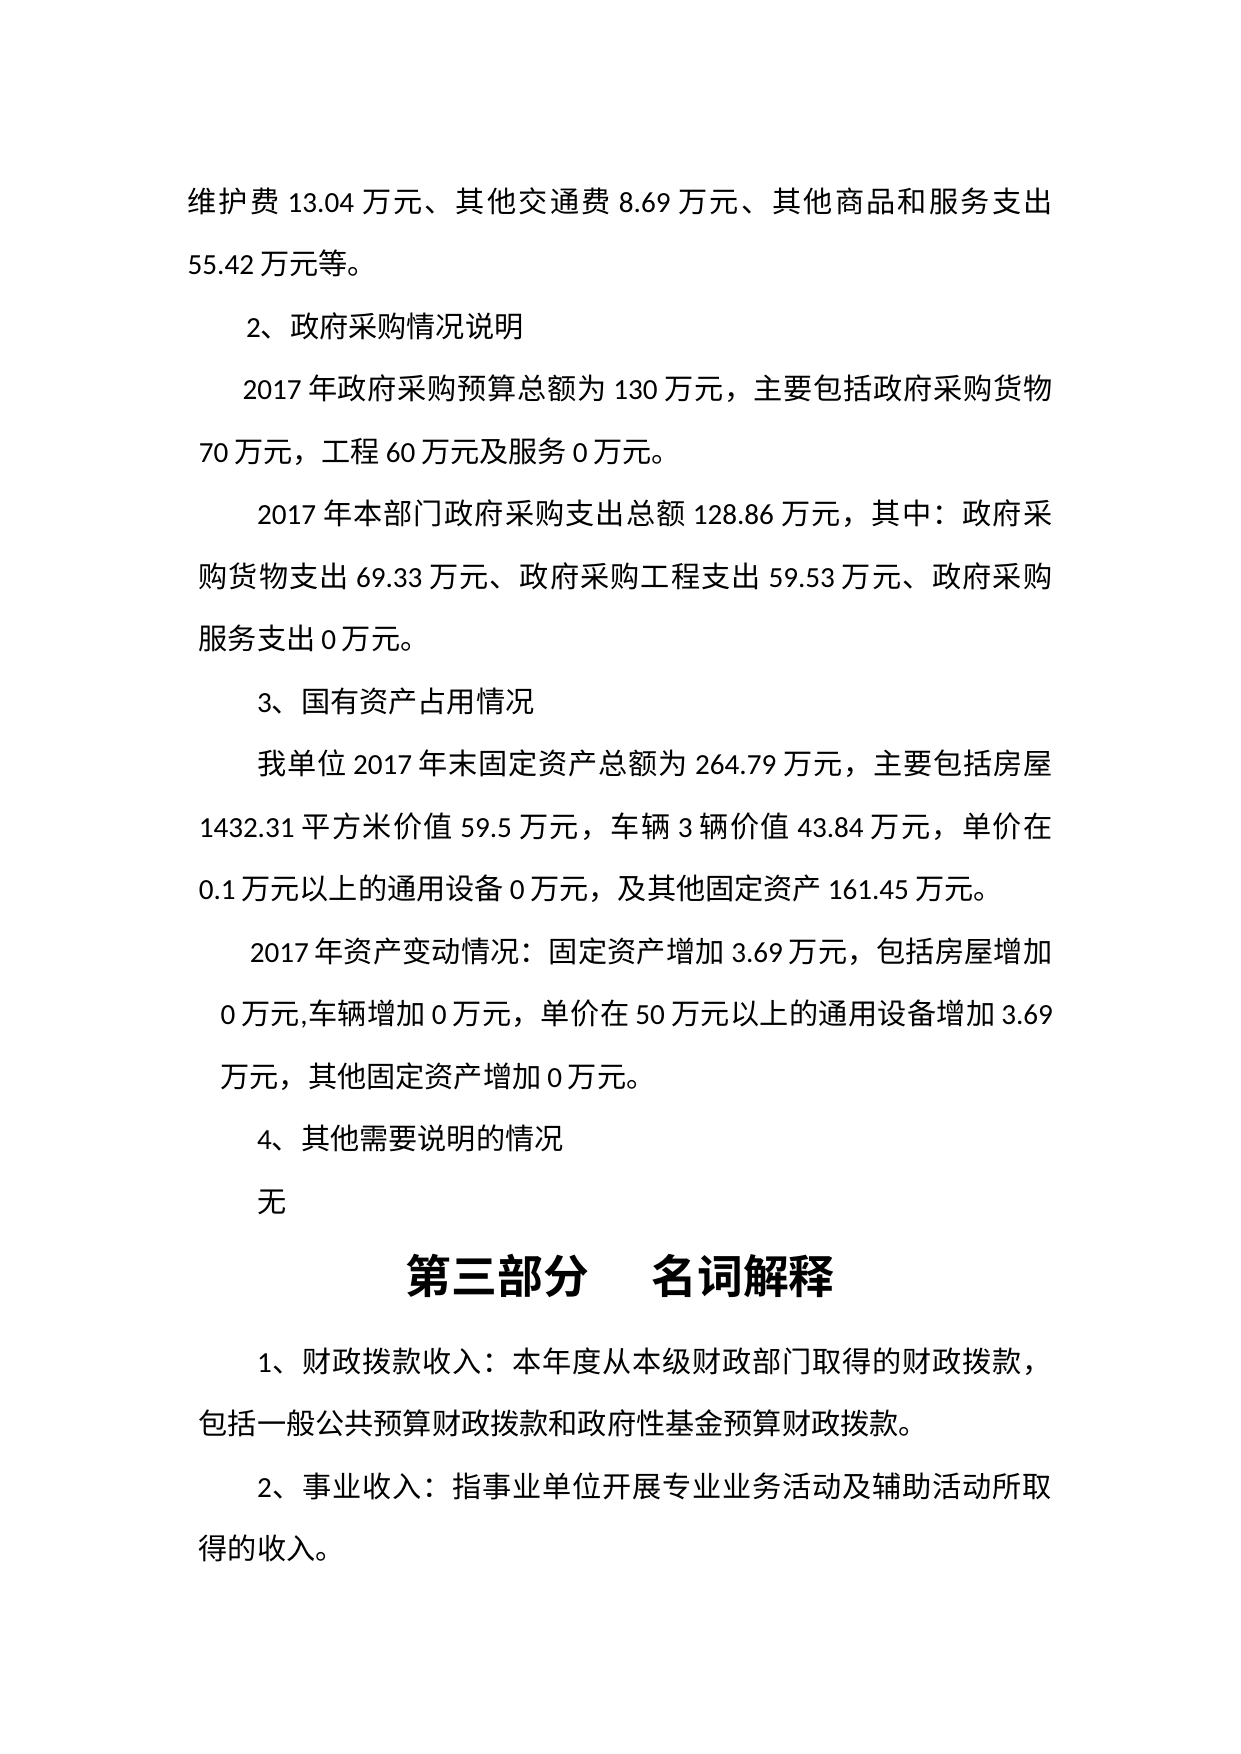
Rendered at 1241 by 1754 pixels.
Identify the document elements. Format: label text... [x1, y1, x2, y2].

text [187, 162, 1053, 287]
text 2、政府采购情况说明 [187, 287, 1053, 349]
text 2017年资产变动情况：固定资产增加3.69万元，包括房屋增加0万元,车辆增加0万元，单价在50万元以上的通用设备增加3.69万元，其他固定资产增加0万元。 [220, 912, 1053, 1099]
text 2、事业收入：指事业单位开展专业业务活动及辅助活动所取得的收入。 [198, 1447, 1053, 1572]
text 1、财政拨款收入：本年度从本级财政部门取得的财政拨款，包括一般公共预算财政拨款和政府性基金预算财政拨款。 [198, 1322, 1053, 1447]
text 无 [198, 1162, 1053, 1224]
text 4、其他需要说明的情况 [198, 1099, 1053, 1162]
text 第三部分 名词解释 [187, 1224, 1053, 1322]
text 我单位2017年末固定资产总额为264.79万元，主要包括房屋 1432.31平方米价值59.5万元，车辆3辆价值43.84万元，单价在0.1万元以上的通用设备0万元，及其他固定资产161.45万元。 [198, 724, 1053, 912]
text 3、国有资产占用情况 [198, 662, 1053, 724]
text 2017年政府采购预算总额为130万元，主要包括政府采购货物70万元，工程60万元及服务0万元。 [198, 349, 1053, 474]
text 2017年本部门政府采购支出总额128.86万元，其中：政府采购货物支出69.33万元、政府采购工程支出59.53万元、政府采购服务支出0万元。 [198, 474, 1053, 662]
